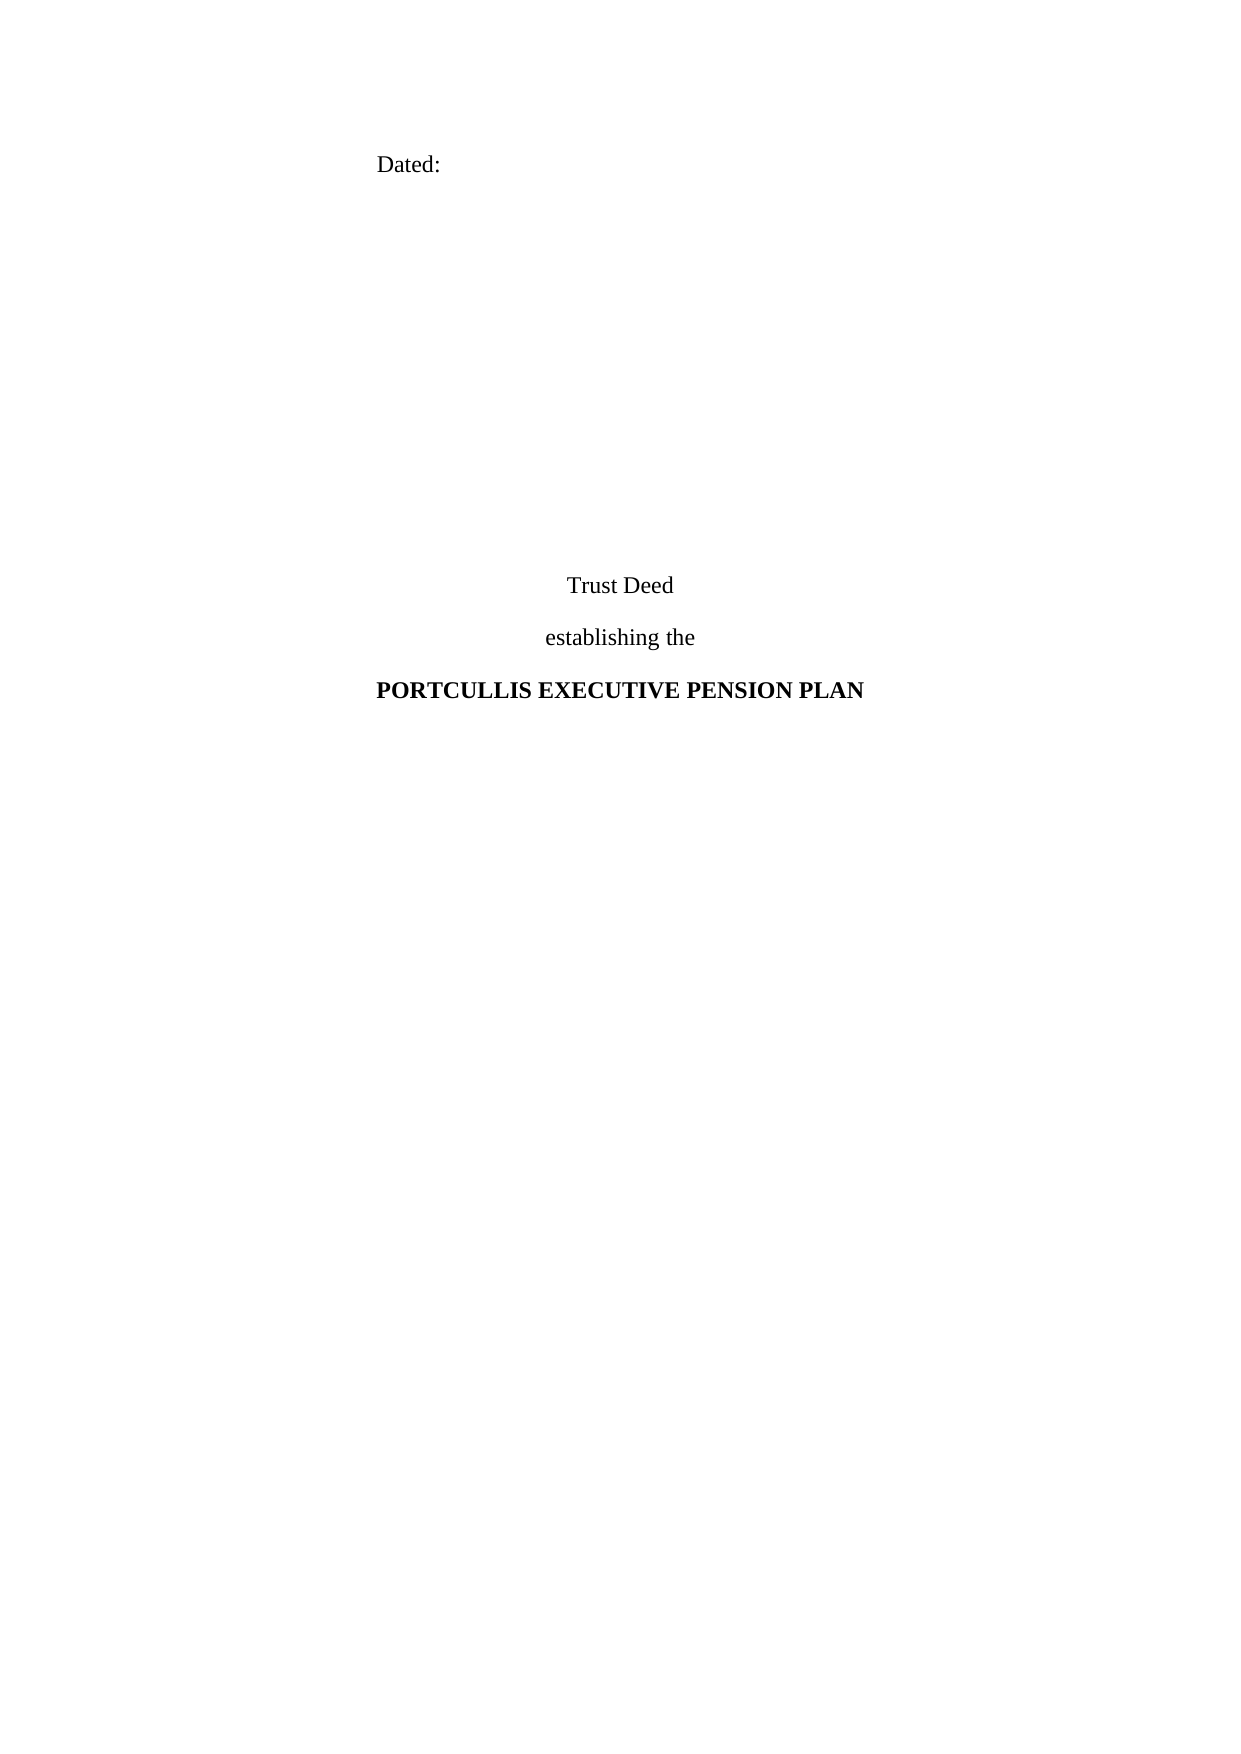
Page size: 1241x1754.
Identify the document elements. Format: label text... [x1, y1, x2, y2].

text establishing the [150, 623, 1090, 651]
text PORTCULLIS EXECUTIVE PENSION PLAN [150, 676, 1090, 704]
text Dated: [150, 150, 1090, 178]
text Trust Deed [150, 571, 1090, 598]
